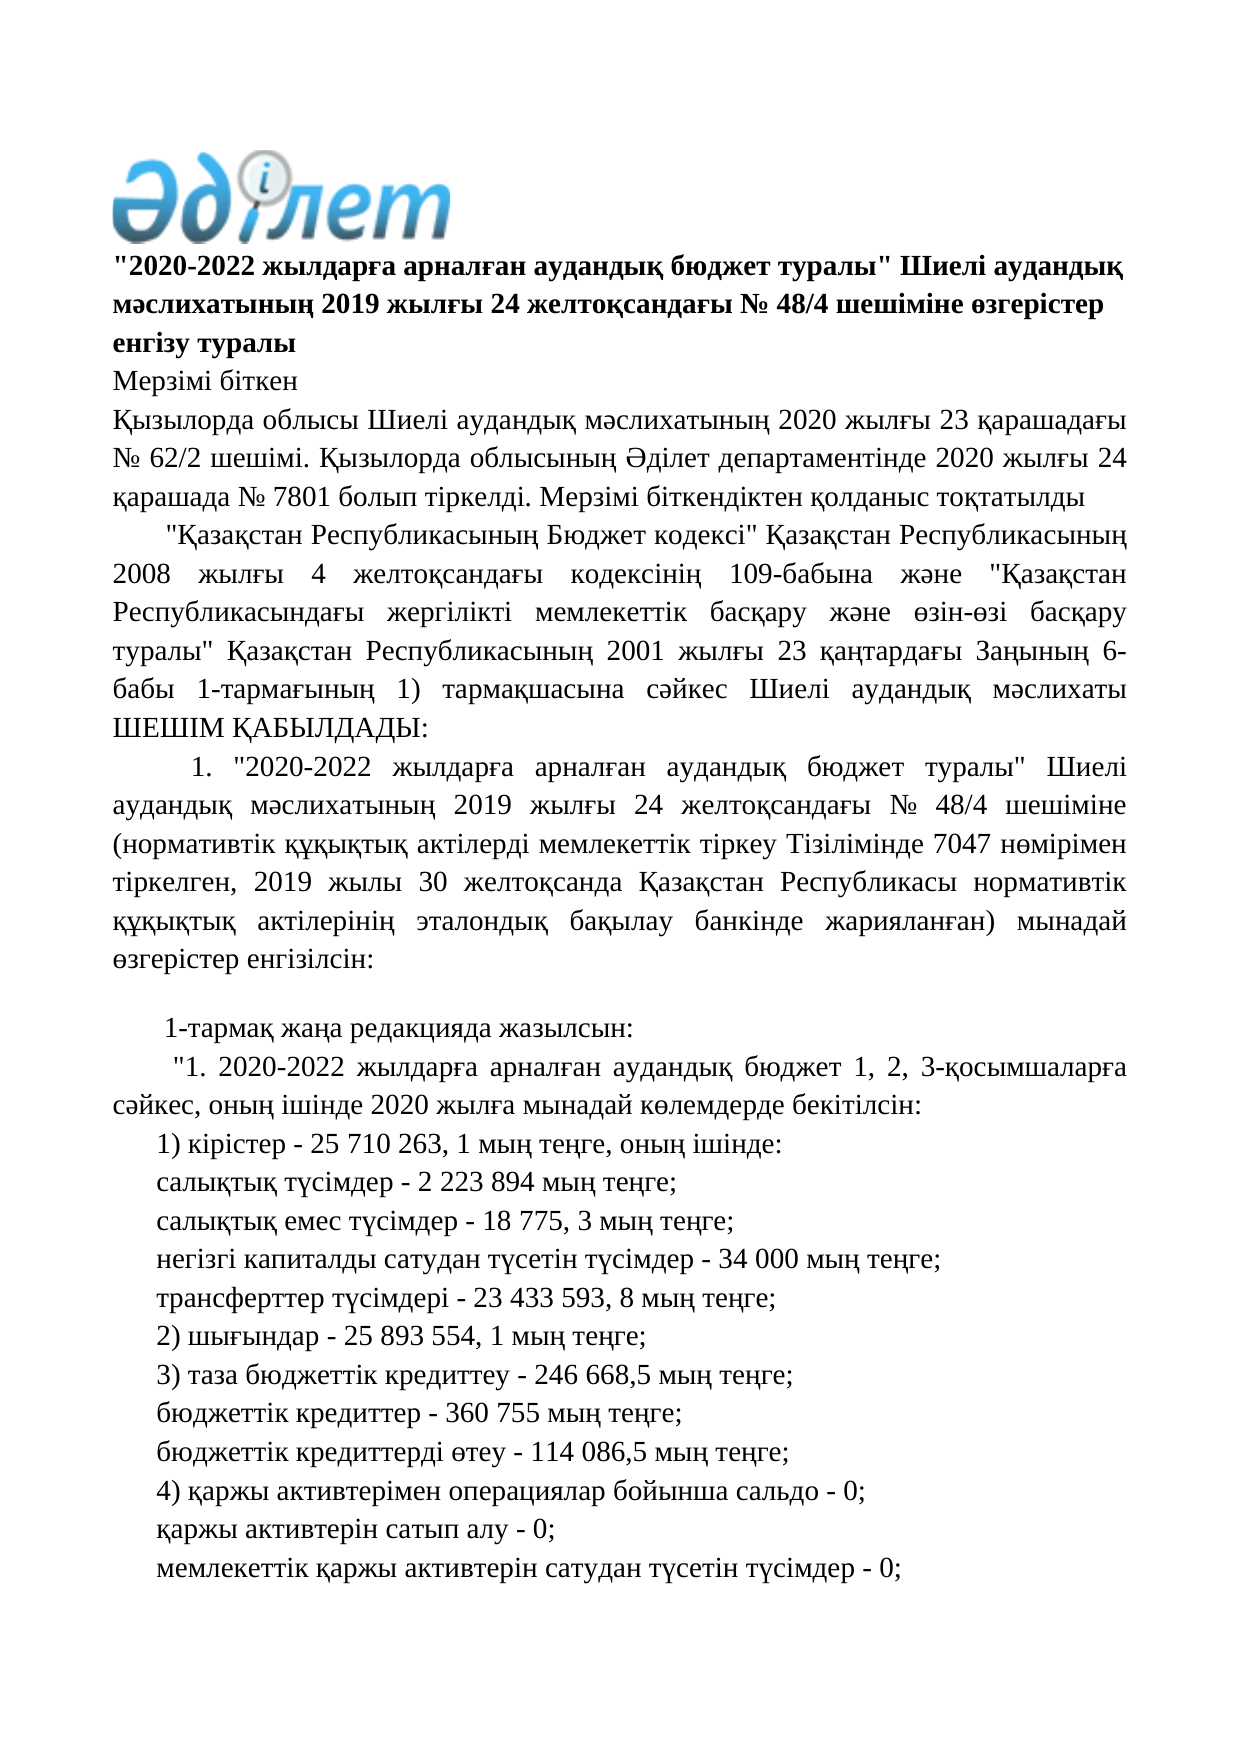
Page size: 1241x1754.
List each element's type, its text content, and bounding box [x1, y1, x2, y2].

text бюджеттік кредиттер - 360 755 мың теңге; [112, 1396, 1128, 1429]
text салықтық емес түсімдер - 18 775, 3 мың теңге; [112, 1203, 1128, 1236]
text 1-тармақ жаңа редакцияда жазылсын: [112, 1010, 1128, 1044]
text 2) шығындар - 25 893 554, 1 мың теңге; [112, 1318, 1128, 1352]
text салықтық түсімдер - 2 223 894 мың теңге; [112, 1164, 1128, 1198]
text негізгі капиталды сатудан түсетін түсімдер - 34 000 мың теңге; [112, 1241, 1128, 1275]
text бюджеттік кредиттерді өтеу - 114 086,5 мың теңге; [112, 1434, 1128, 1468]
text 4) қаржы активтерімен операциялар бойынша сальдо - 0; [112, 1473, 1128, 1506]
text Қызылорда облысы Шиелі аудандық мәслихатының 2020 жылғы 23 қарашадағы № 62/2 шешімі. Қызылорда облысының Әділет департаментінде 2020 жылғы 24 қарашада № 7801 болып тіркелді. Мерзімі біткендіктен қолданыс тоқтатылды [112, 402, 1128, 512]
text мемлекеттік қаржы активтерін сатудан түсетін түсімдер - 0; [112, 1550, 1128, 1583]
text Мерзімі біткен [112, 363, 1128, 397]
text "1. 2020-2022 жылдарға арналған аудандық бюджет 1, 2, 3-қосымшаларға сәйкес, оның ішінде 2020 жылға мынадай көлемдерде бекітілсін: [112, 1049, 1128, 1121]
picture [112, 150, 451, 244]
text 1. "2020-2022 жылдарға арналған аудандық бюджет туралы" Шиелі аудандық мәслихатының 2019 жылғы 24 желтоқсандағы № 48/4 шешіміне (нормативтік құқықтық актілерді мемлекеттік тіркеу Тізілімінде 7047 нөмірімен тіркелген, 2019 жылы 30 желтоқсанда Қазақстан Республикасы нормативтік құқықтық актілерінің эталондық бақылау банкінде жарияланған) мынадай өзгерістер енгізілсін: [112, 749, 1128, 975]
text "2020-2022 жылдарға арналған аудандық бюджет туралы" Шиелі аудандық мәслихатының 2019 жылғы 24 желтоқсандағы № 48/4 шешіміне өзгерістер енгізу туралы [112, 248, 1128, 358]
text 3) таза бюджеттік кредиттеу - 246 668,5 мың теңге; [112, 1357, 1128, 1391]
text қаржы активтерін сатып алу - 0; [112, 1511, 1128, 1545]
text 1) кірістер - 25 710 263, 1 мың теңге, оның ішінде: [112, 1126, 1128, 1159]
text "Қазақстан Республикасының Бюджет кодексі" Қазақстан Республикасының 2008 жылғы 4 желтоқсандағы кодексінің 109-бабына және "Қазақстан Республикасындағы жергілікті мемлекеттік басқару және өзін-өзі басқару туралы" Қазақстан Республикасының 2001 жылғы 23 қаңтардағы Заңының 6-бабы 1-тармағының 1) тармақшасына сәйкес Шиелі аудандық мәслихаты ШЕШІМ ҚАБЫЛДАДЫ: [112, 517, 1128, 744]
text трансферттер түсімдері - 23 433 593, 8 мың теңге; [112, 1280, 1128, 1313]
